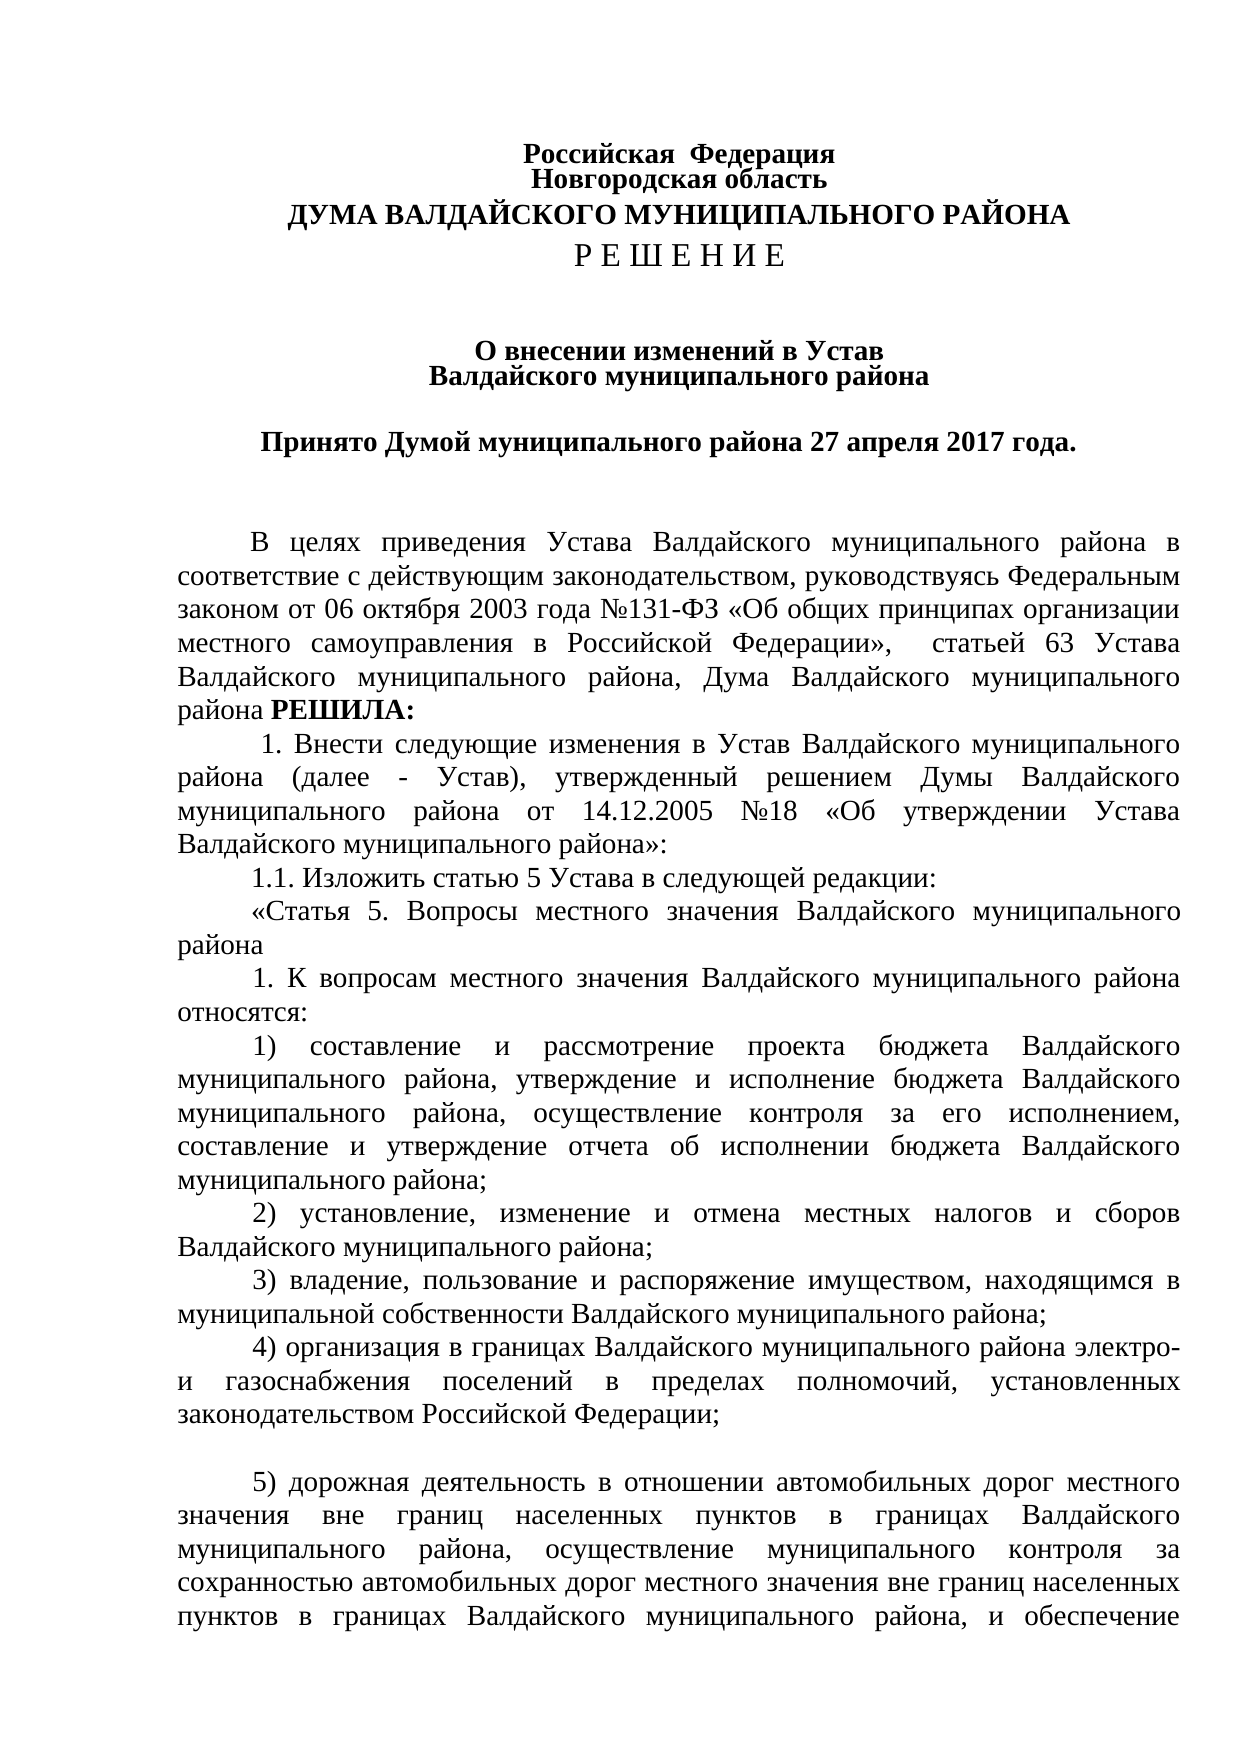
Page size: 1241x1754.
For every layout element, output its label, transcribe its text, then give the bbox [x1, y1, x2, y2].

text О внесении изменений в Устав [177, 340, 1181, 365]
text 4) организация в границах Валдайского муниципального района электро- и газоснабжения поселений в пределах полномочий, установленных законодательством Российской Федерации; [177, 1329, 1181, 1430]
text Российская Федерация [177, 143, 1181, 168]
text 1) составление и рассмотрение проекта бюджета Валдайского муниципального района, утверждение и исполнение бюджета Валдайского муниципального района, осуществление контроля за его исполнением, составление и утверждение отчета об исполнении бюджета Валдайского муниципального района; [177, 1028, 1181, 1195]
text 2) установление, изменение и отмена местных налогов и сборов Валдайского муниципального района; [177, 1195, 1181, 1262]
text Валдайского муниципального района [177, 365, 1181, 390]
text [177, 1464, 1181, 1631]
text ДУМА ВАЛДАЙСКОГО МУНИЦИПАЛЬНОГО РАЙОНА [177, 197, 1181, 231]
text 1. Внести следующие изменения в Устав Валдайского муниципального района (далее - Устав), утвержденный решением Думы Валдайского муниципального района от 14.12.2005 №18 «Об утверждении Устава Валдайского муниципального района»: [177, 726, 1181, 860]
text 3) владение, пользование и распоряжение имуществом, находящимся в муниципальной собственности Валдайского муниципального района; [177, 1262, 1181, 1329]
subtitle Новгородская область [177, 168, 1181, 193]
text Принято Думой муниципального района 27 апреля 2017 года. [177, 424, 1181, 457]
text В целях приведения Устава Валдайского муниципального района в соответствие с действующим законодательством, руководствуясь Федеральным законом от 06 октября 2003 года №131-ФЗ «Об общих принципах организации местного самоуправления в Российской Федерации», статьей 63 Устава Валдайского муниципального района, Дума Валдайского муниципального района РЕШИЛА: [177, 524, 1181, 726]
text 1. К вопросам местного значения Валдайского муниципального района относятся: [177, 961, 1181, 1028]
text «Статья 5. Вопросы местного значения Валдайского муниципального района [177, 893, 1181, 961]
text 1.1. Изложить статью 5 Устава в следующей редакции: [177, 860, 1181, 893]
subtitle Р Е Ш Е Н И Е [177, 235, 1181, 273]
